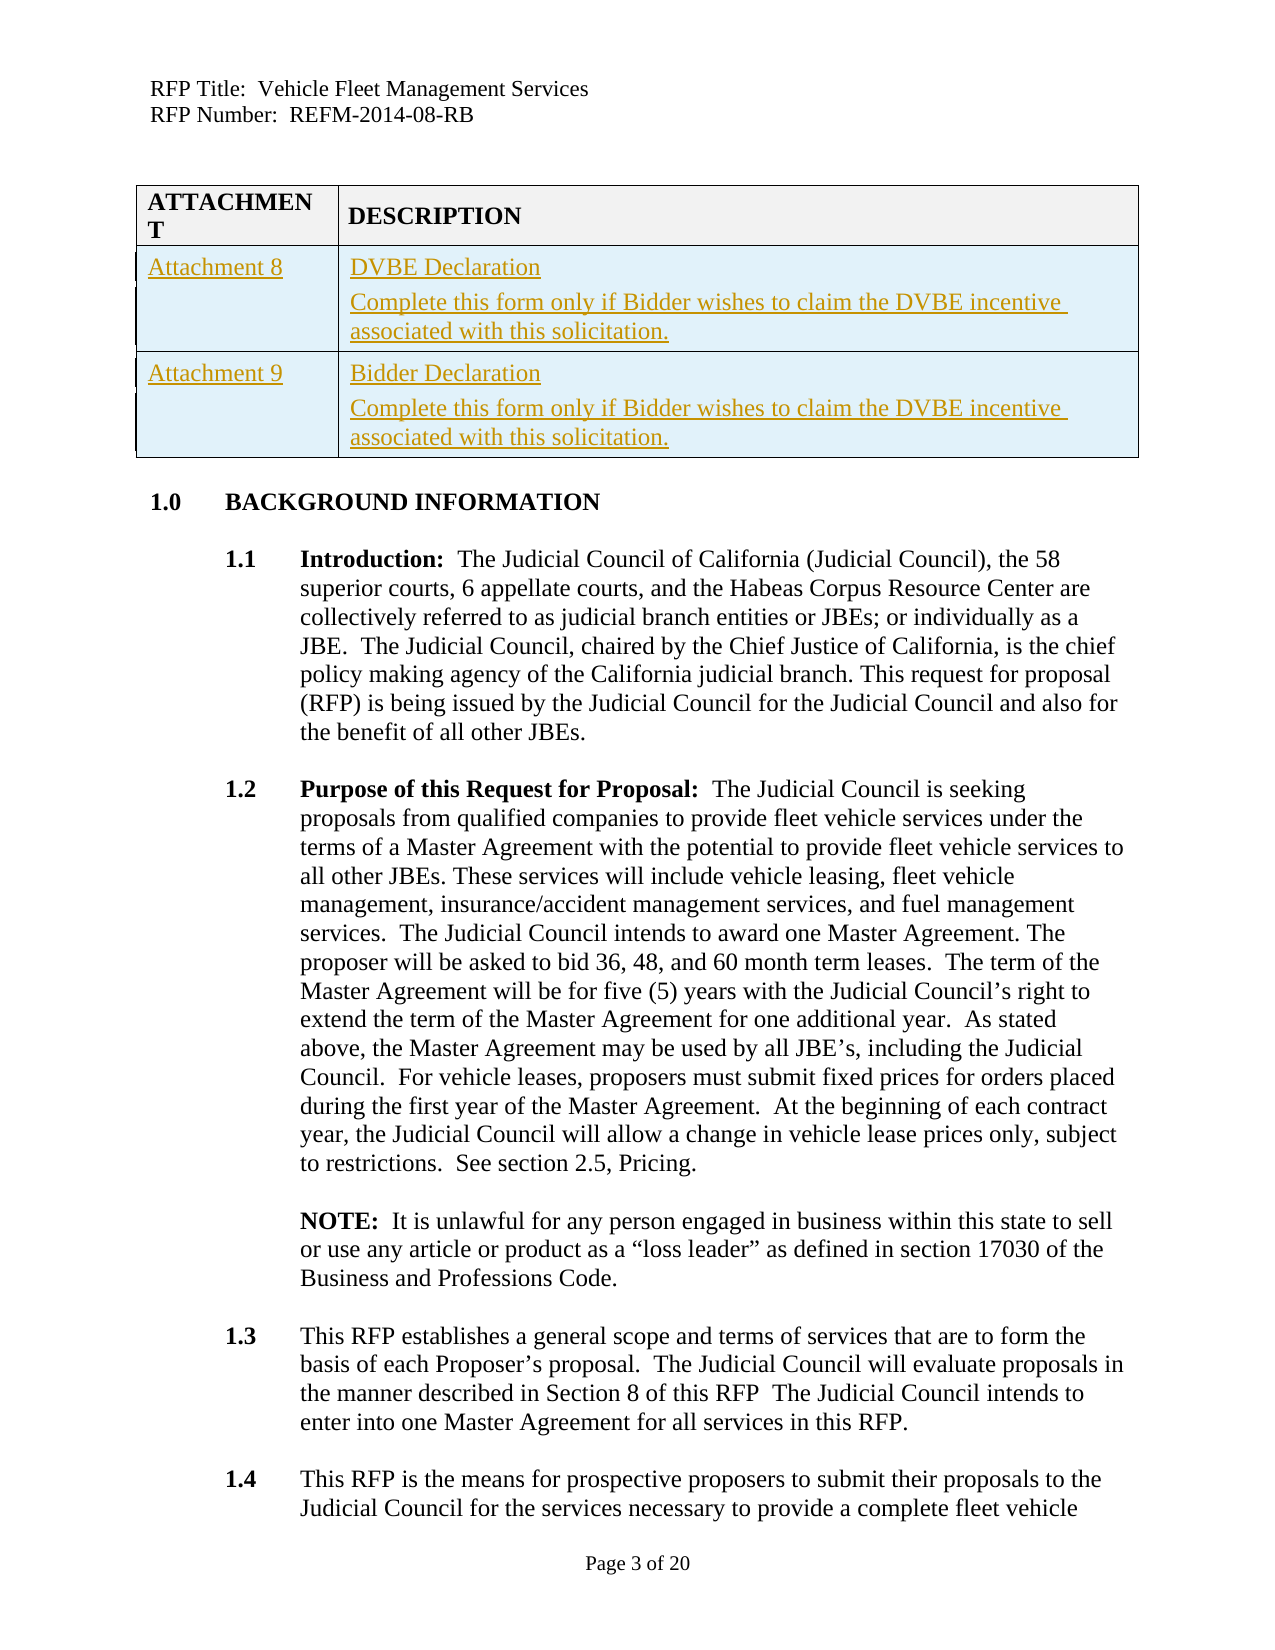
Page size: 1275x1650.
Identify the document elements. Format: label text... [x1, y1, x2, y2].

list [225, 1464, 1125, 1522]
table_header ATTACHMENT [137, 186, 338, 245]
table_header DESCRIPTION [339, 186, 1138, 245]
list Purpose of this Request for Proposal: The Judicial Council is seeking proposals from qualified companies to provide fleet vehicle services under the terms of a Master Agreement with the potential to provide fleet vehicle services to all other JBEs. These services will include vehicle leasing, fleet vehicle management, insurance/accident management services, and fuel management services. The Judicial Council intends to award one Master Agreement. The proposer will be asked to bid 36, 48, and 60 month term leases. The term of the Master Agreement will be for five (5) years with the Judicial Council’s right to extend the term of the Master Agreement for one additional year. As stated above, the Master Agreement may be used by all JBE’s, including the Judicial Council. For vehicle leases, proposers must submit fixed prices for orders placed during the first year of the Master Agreement. At the beginning of each contract year, the Judicial Council will allow a change in vehicle lease prices only, subject to restrictions. See section 2.5, Pricing. [225, 774, 1125, 1177]
text NOTE: It is unlawful for any person engaged in business within this state to sell or use any article or product as a “loss leader” as defined in section 17030 of the Business and Professions Code. [300, 1177, 1125, 1292]
list This RFP establishes a general scope and terms of services that are to form the basis of each Proposer’s proposal. The Judicial Council will evaluate proposals in the manner described in Section 8 of this RFP The Judicial Council intends to enter into one Master Agreement for all services in this RFP. [225, 1321, 1125, 1436]
list Introduction: The Judicial Council of California (Judicial Council), the 58 superior courts, 6 appellate courts, and the Habeas Corpus Resource Center are collectively referred to as judicial branch entities or JBEs; or individually as a JBE. The Judicial Council, chaired by the Chief Justice of California, is the chief policy making agency of the California judicial branch. This request for proposal (RFP) is being issued by the Judicial Council for the Judicial Council and also for the benefit of all other JBEs. [225, 544, 1125, 746]
text 1.0 BACKGROUND INFORMATION [150, 487, 1125, 516]
